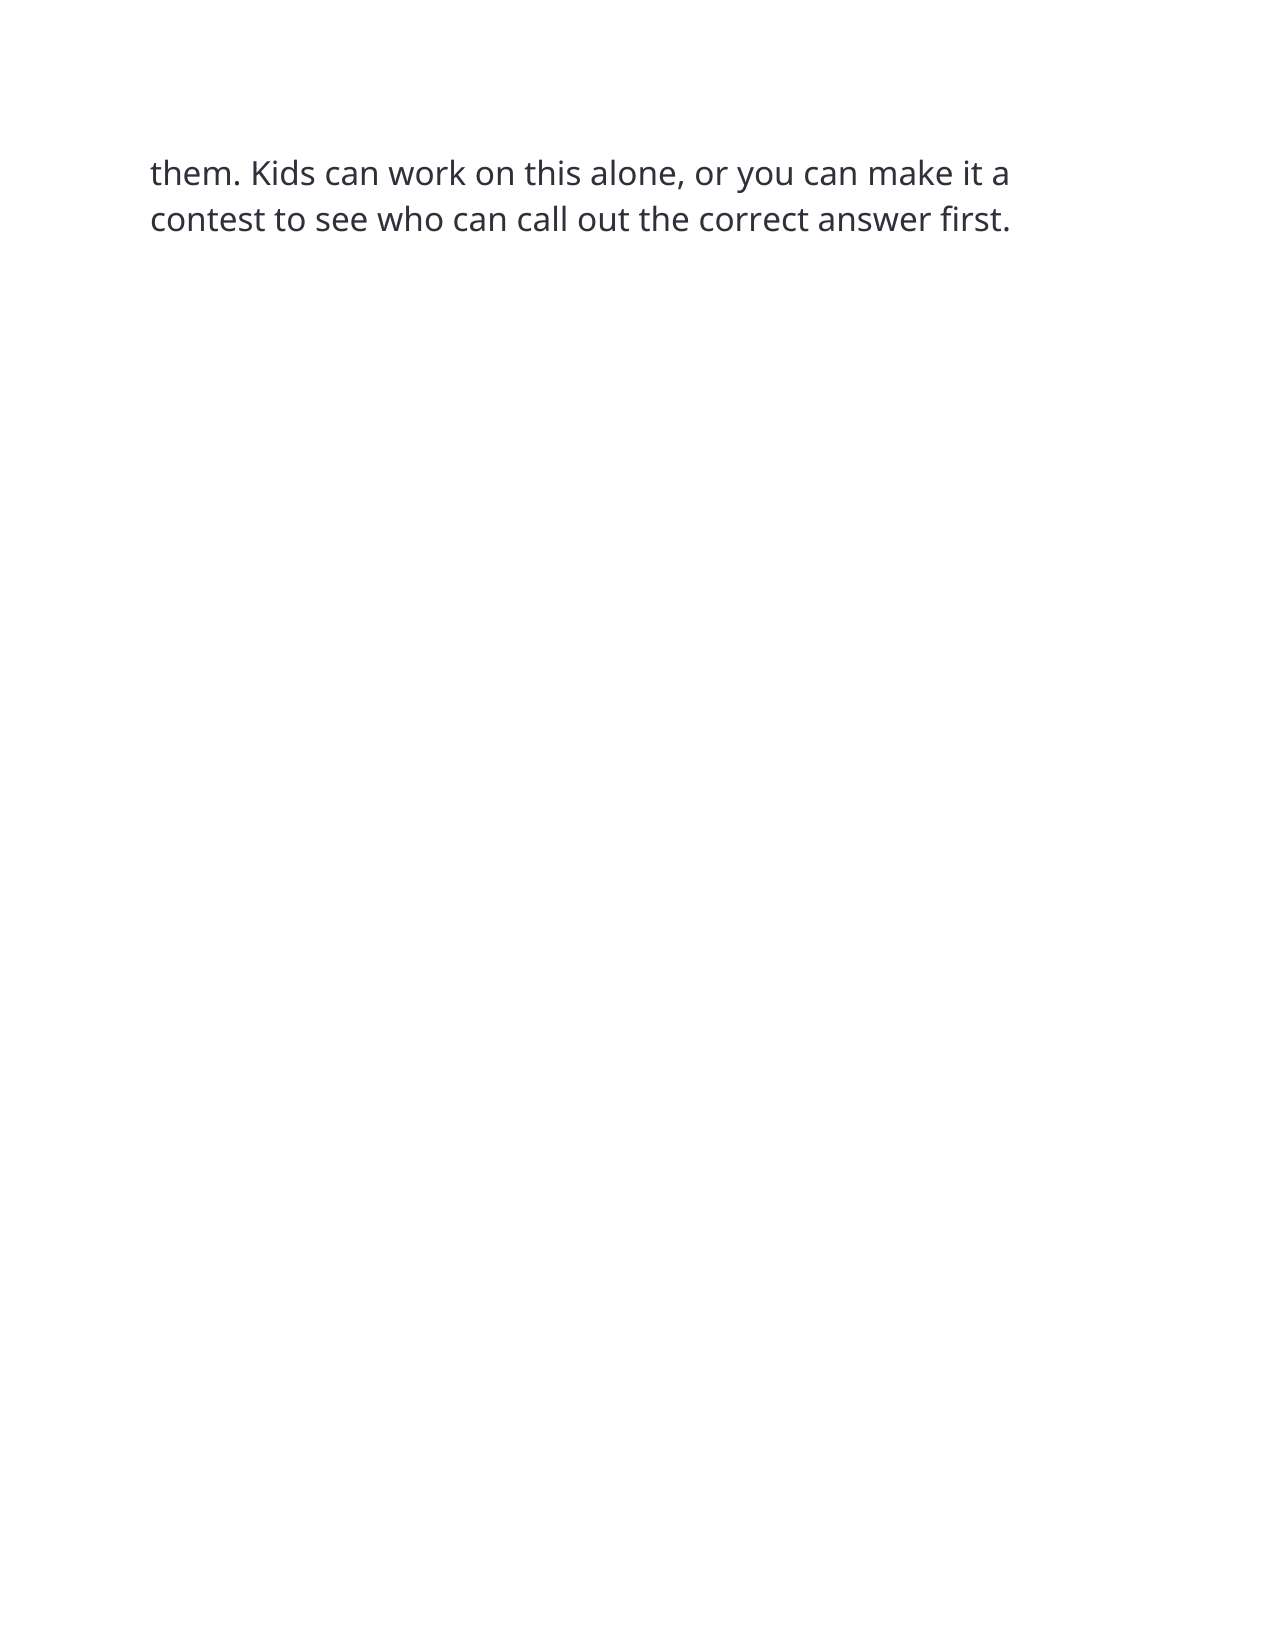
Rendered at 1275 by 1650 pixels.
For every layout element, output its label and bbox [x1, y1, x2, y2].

text [150, 150, 1125, 241]
